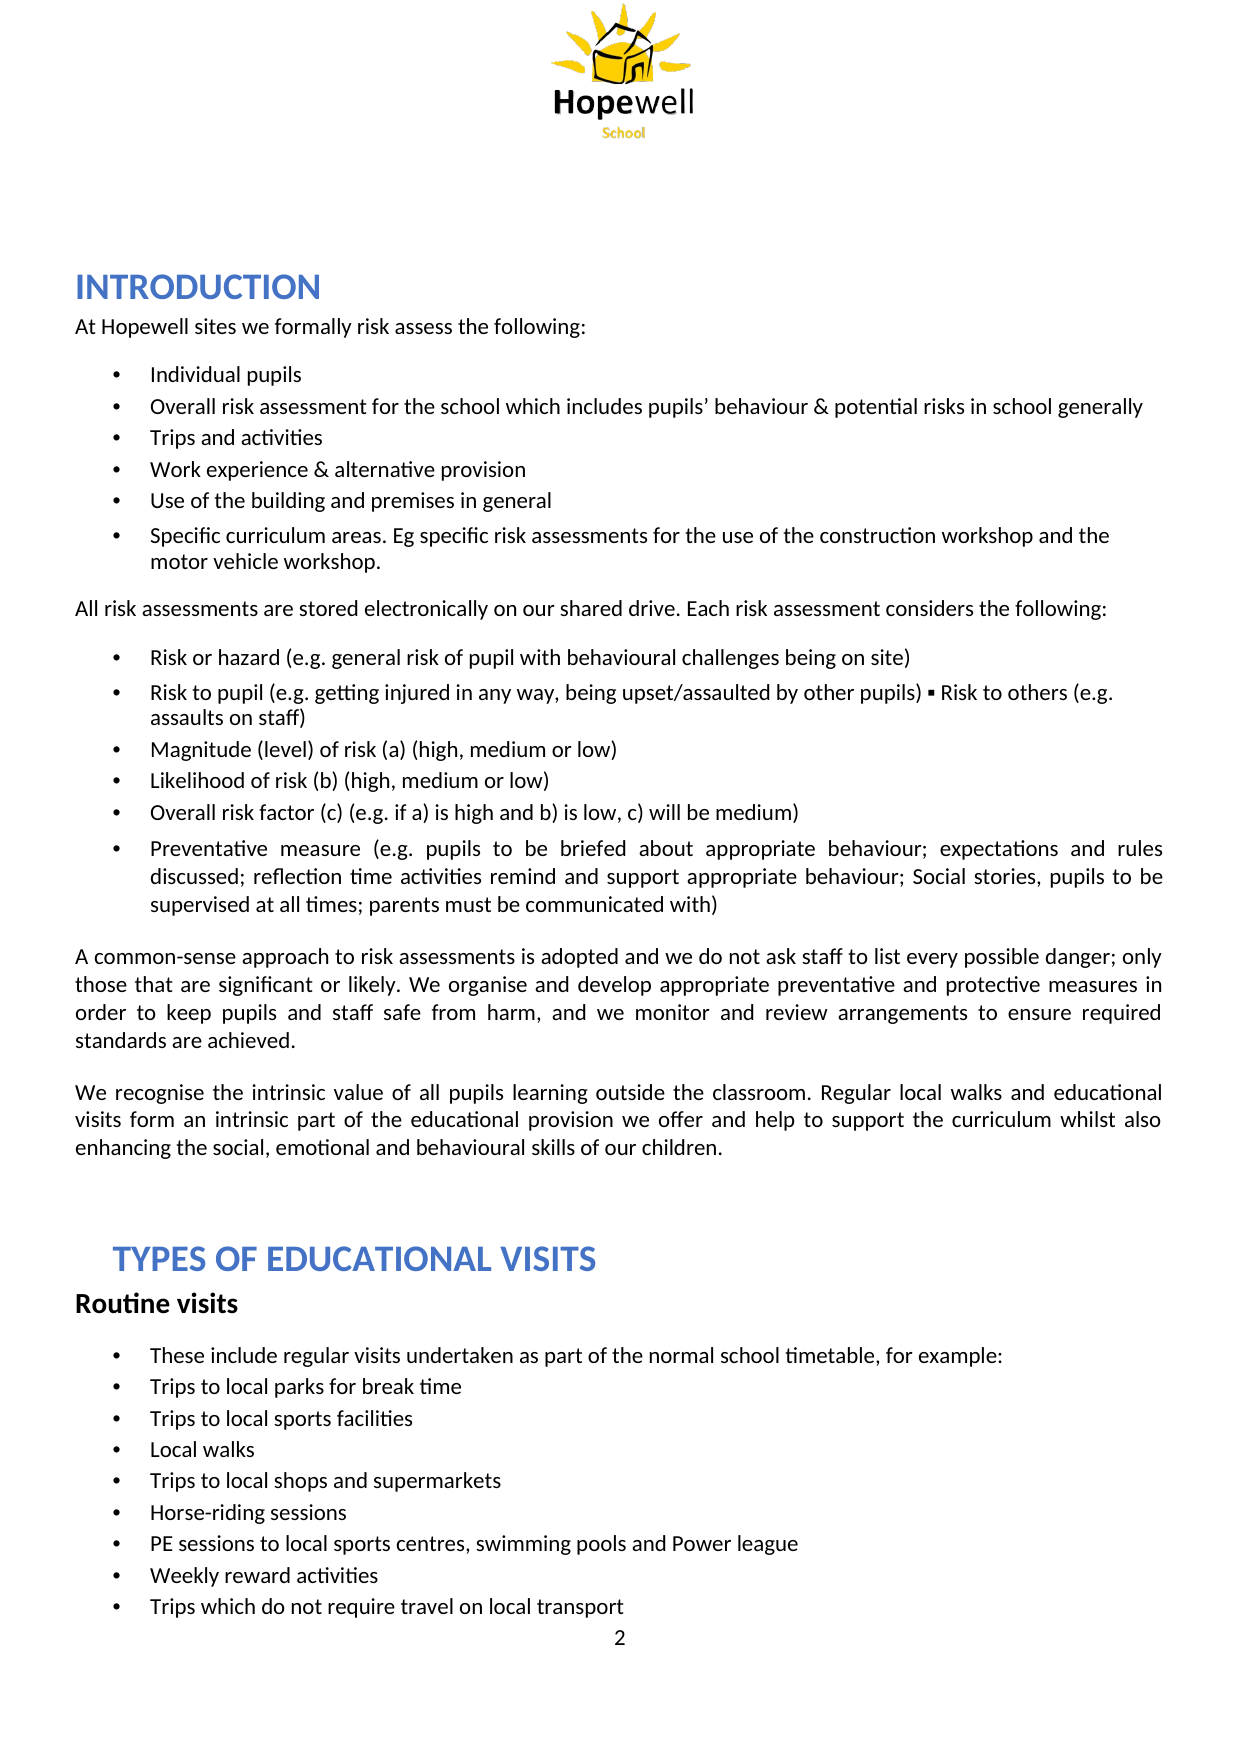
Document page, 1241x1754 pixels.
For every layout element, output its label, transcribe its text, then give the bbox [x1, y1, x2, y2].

list Overall risk factor (c) (e.g. if a) is high and b) is low, c) will be medium) [112, 798, 1164, 826]
list Trips to local parks for break time [112, 1372, 1164, 1401]
list Likelihood of risk (b) (high, medium or low) [112, 766, 1164, 794]
text We recognise the intrinsic value of all pupils learning outside the classroom. Regular local walks and educational visits form an intrinsic part of the educational provision we offer and help to support the curriculum whilst also enhancing the social, emotional and behavioural skills of our children. [75, 1078, 1164, 1161]
list Trips which do not require travel on local transport [112, 1592, 1164, 1620]
list Individual pupils [112, 361, 1164, 389]
list Risk or hazard (e.g. general risk of pupil with behavioural challenges being on site) [112, 643, 1164, 671]
text At Hopewell sites we formally risk assess the following: [75, 312, 1164, 340]
text TYPES OF EDUCATIONAL VISITS [112, 1235, 1164, 1281]
text All risk assessments are stored electronically on our shared drive. Each risk assessment considers the following: [75, 594, 1164, 622]
list Trips to local sports facilities [112, 1404, 1164, 1432]
list These include regular visits undertaken as part of the normal school timetable, for example: [112, 1341, 1164, 1369]
text 2 [75, 1623, 1164, 1652]
list Specific curriculum areas. Eg specific risk assessments for the use of the construction workshop and the motor vehicle workshop. [112, 523, 1164, 575]
list Trips and activities [112, 423, 1164, 451]
list Horse-riding sessions [112, 1498, 1164, 1526]
list Weekly reward activities [112, 1561, 1164, 1589]
list Magnitude (level) of risk (a) (high, medium or low) [112, 735, 1164, 763]
list Trips to local shops and supermarkets [112, 1467, 1164, 1495]
list Use of the building and premises in general [112, 486, 1164, 514]
picture [510, 0, 730, 152]
list Preventative measure (e.g. pupils to be briefed about appropriate behaviour; expectations and rules discussed; reflection time activities remind and support appropriate behaviour; Social stories, pupils to be supervised at all times; parents must be communicated with) [112, 834, 1164, 918]
list PE sessions to local sports centres, swimming pools and Power league [112, 1529, 1164, 1557]
list Overall risk assessment for the school which includes pupils’ behaviour & potential risks in school generally [112, 392, 1164, 420]
text A common-sense approach to risk assessments is adopted and we do not ask staff to list every possible danger; only those that are significant or likely. We organise and develop appropriate preventative and protective measures in order to keep pupils and staff safe from harm, and we monitor and review arrangements to ensure required standards are achieved. [75, 942, 1164, 1054]
list Work experience & alternative provision [112, 455, 1164, 483]
list Local walks [112, 1435, 1164, 1463]
text Routine visits [75, 1285, 1164, 1320]
text INTRODUCTION [75, 263, 1164, 309]
list Risk to pupil (e.g. getting injured in any way, being upset/assaulted by other pupils) ▪ Risk to others (e.g. assaults on staff) [112, 679, 1164, 732]
